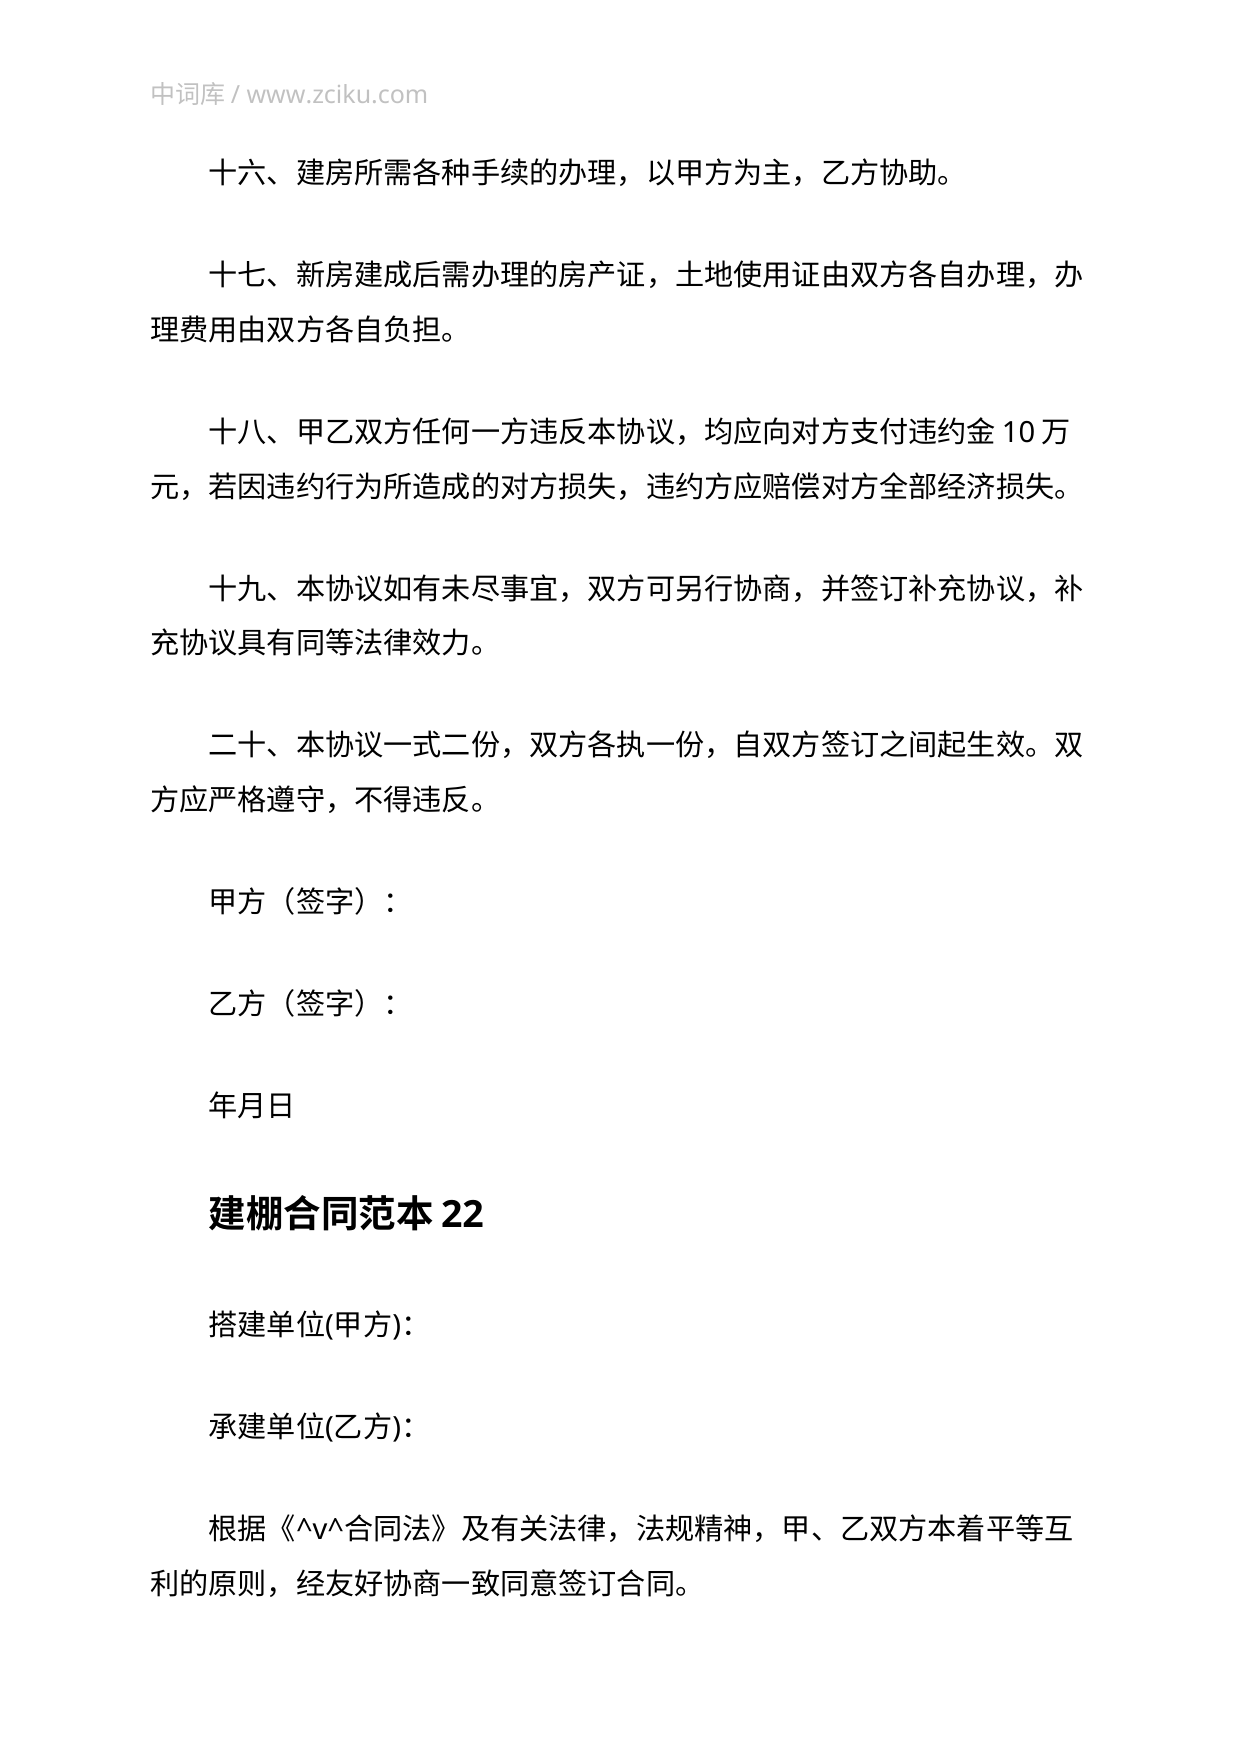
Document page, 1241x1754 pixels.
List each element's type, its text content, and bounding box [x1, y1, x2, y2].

text 甲方（签字）： [150, 878, 1090, 921]
text 承建单位(乙方)： [150, 1403, 1090, 1446]
text 十九、本协议如有未尽事宜，双方可另行协商，并签订补充协议，补充协议具有同等法律效力。 [150, 565, 1090, 662]
text 乙方（签字）： [150, 980, 1090, 1023]
text 建棚合同范本22 [150, 1184, 1090, 1238]
text 十七、新房建成后需办理的房产证，土地使用证由双方各自办理，办理费用由双方各自负担。 [150, 252, 1090, 349]
text 搭建单位(甲方)： [150, 1301, 1090, 1344]
text 根据《^v^合同法》及有关法律，法规精神，甲、乙双方本着平等互利的原则，经友好协商一致同意签订合同。 [150, 1505, 1090, 1603]
text 十六、建房所需各种手续的办理，以甲方为主，乙方协助。 [150, 150, 1090, 192]
text 十八、甲乙双方任何一方违反本协议，均应向对方支付违约金10万元，若因违约行为所造成的对方损失，违约方应赔偿对方全部经济损失。 [150, 408, 1090, 506]
text 二十、本协议一式二份，双方各执一份，自双方签订之间起生效。双方应严格遵守，不得违反。 [150, 722, 1090, 819]
text 年月日 [150, 1082, 1090, 1124]
